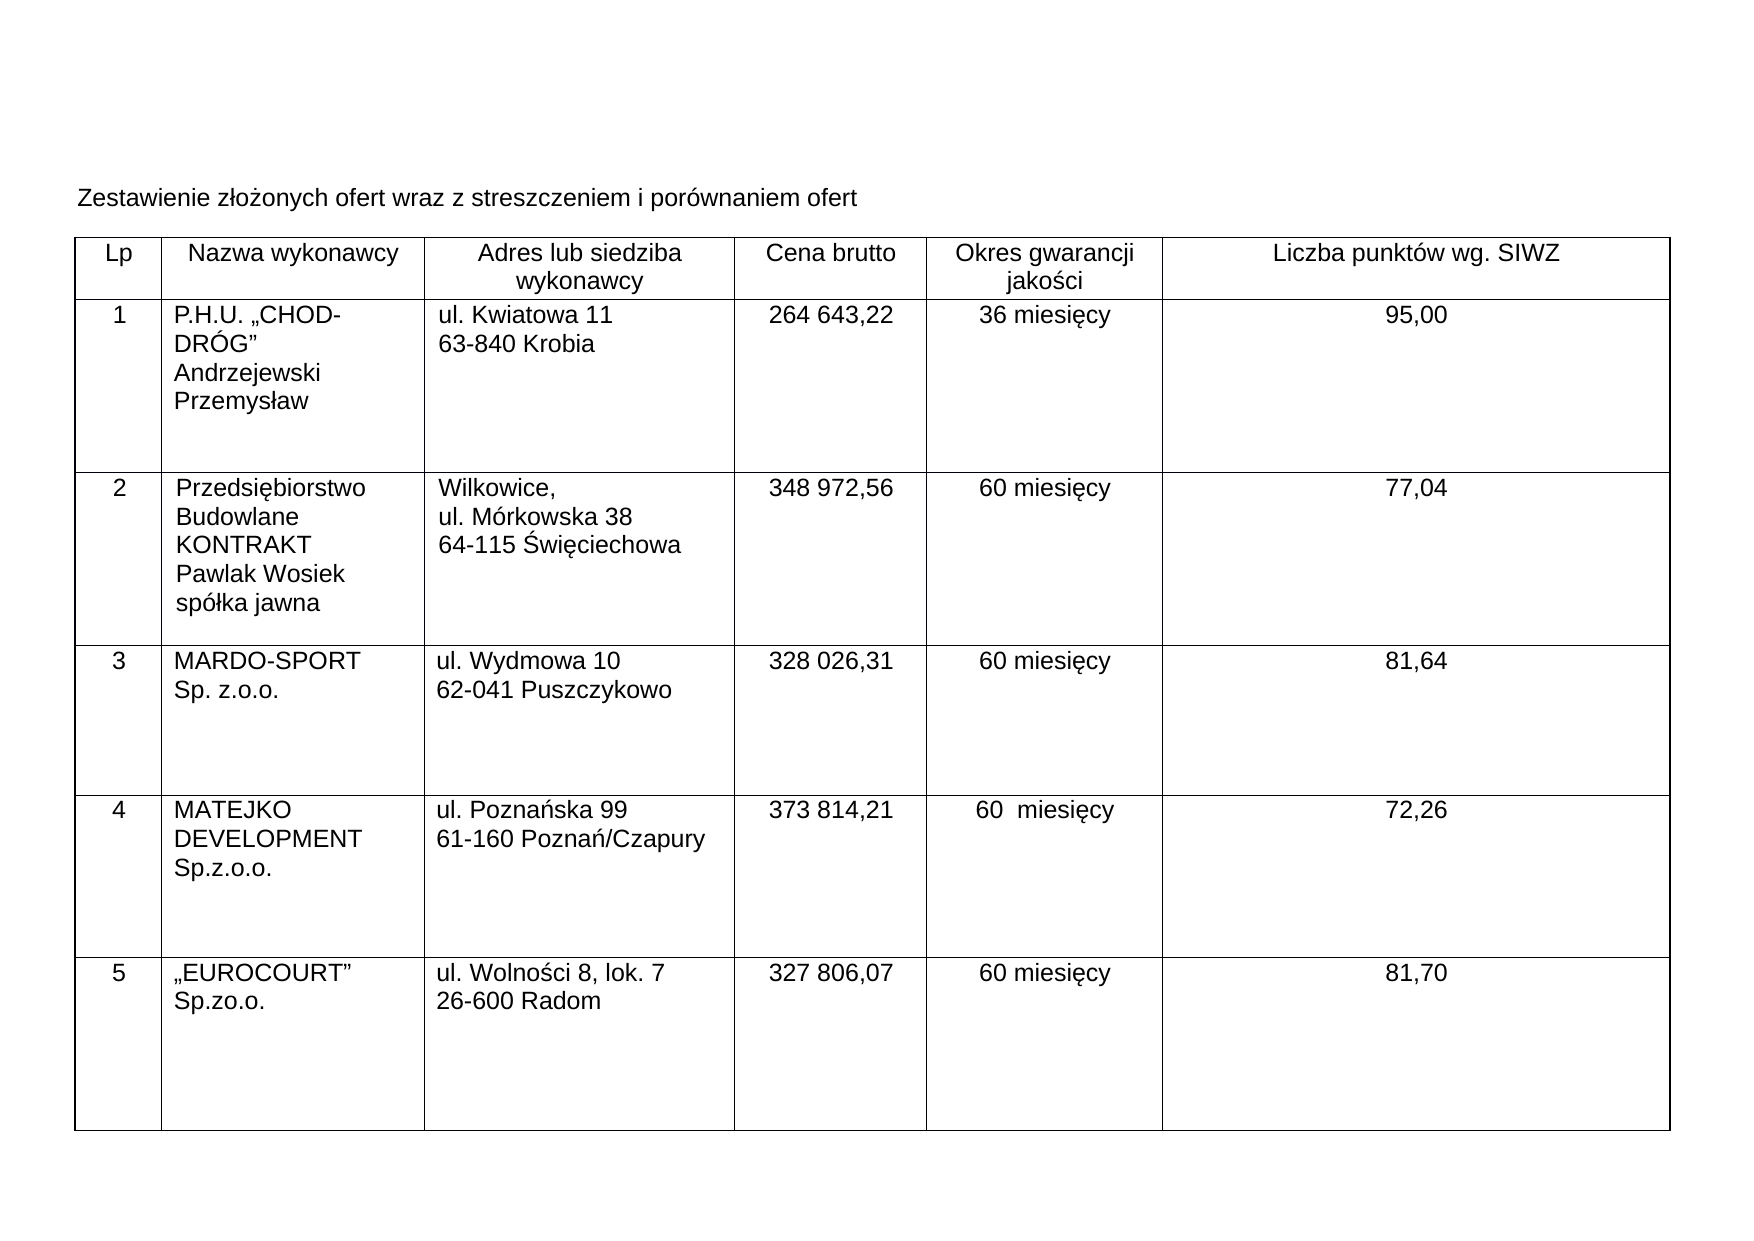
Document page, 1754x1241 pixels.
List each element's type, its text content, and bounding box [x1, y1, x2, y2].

table_cell 373 814,21 [735, 796, 926, 957]
table_cell ul. Wydmowa 10 62-041 Puszczykowo [425, 646, 734, 794]
table_cell ul. Poznańska 99 61-160 Poznań/Czapury [425, 796, 734, 957]
table_header Lp [76, 238, 161, 299]
table_cell 4 [76, 796, 161, 957]
table_cell 2 [76, 473, 161, 645]
table_cell ul. Kwiatowa 11 63-840 Krobia [425, 300, 734, 472]
table_cell 3 [76, 646, 161, 794]
table_cell 60 miesięcy [927, 646, 1162, 794]
table_cell 1 [76, 300, 161, 472]
table_cell 77,04 [1163, 473, 1669, 645]
table_cell 81,70 [1163, 958, 1669, 1129]
table_cell 72,26 [1163, 796, 1669, 957]
table_cell 60 miesięcy [927, 958, 1162, 1129]
table_header Nazwa wykonawcy [162, 238, 424, 299]
table_cell MATEJKO DEVELOPMENT Sp.z.o.o. [162, 796, 424, 957]
table_cell „EUROCOURT” Sp.zo.o. [162, 958, 424, 1129]
table_cell 264 643,22 [735, 300, 926, 472]
table_cell 328 026,31 [735, 646, 926, 794]
table_cell 60 miesięcy [927, 473, 1162, 645]
table_header Adres lub siedziba wykonawcy [425, 238, 734, 299]
table_cell MARDO-SPORT Sp. z.o.o. [162, 646, 424, 794]
text Zestawienie złożonych ofert wraz z streszczeniem i porównaniem ofert [77, 183, 1679, 211]
table_header Cena brutto [735, 238, 926, 299]
table_cell 60 miesięcy [927, 796, 1162, 957]
table_cell ul. Wolności 8, lok. 7 26-600 Radom [425, 958, 734, 1129]
table_cell 348 972,56 [735, 473, 926, 645]
table_cell P.H.U. „CHOD-DRÓG” Andrzejewski Przemysław [162, 300, 424, 472]
table_header Liczba punktów wg. SIWZ [1163, 238, 1669, 299]
table_header Okres gwarancji jakości [927, 238, 1162, 299]
table_cell 81,64 [1163, 646, 1669, 794]
table_cell 327 806,07 [735, 958, 926, 1129]
table_cell 5 [76, 958, 161, 1129]
table_cell 95,00 [1163, 300, 1669, 472]
table_cell Wilkowice, ul. Mórkowska 38 64-115 Święciechowa [425, 473, 734, 645]
table_cell 36 miesięcy [927, 300, 1162, 472]
table_cell Przedsiębiorstwo Budowlane KONTRAKT Pawlak Wosiek spółka jawna [162, 473, 424, 645]
